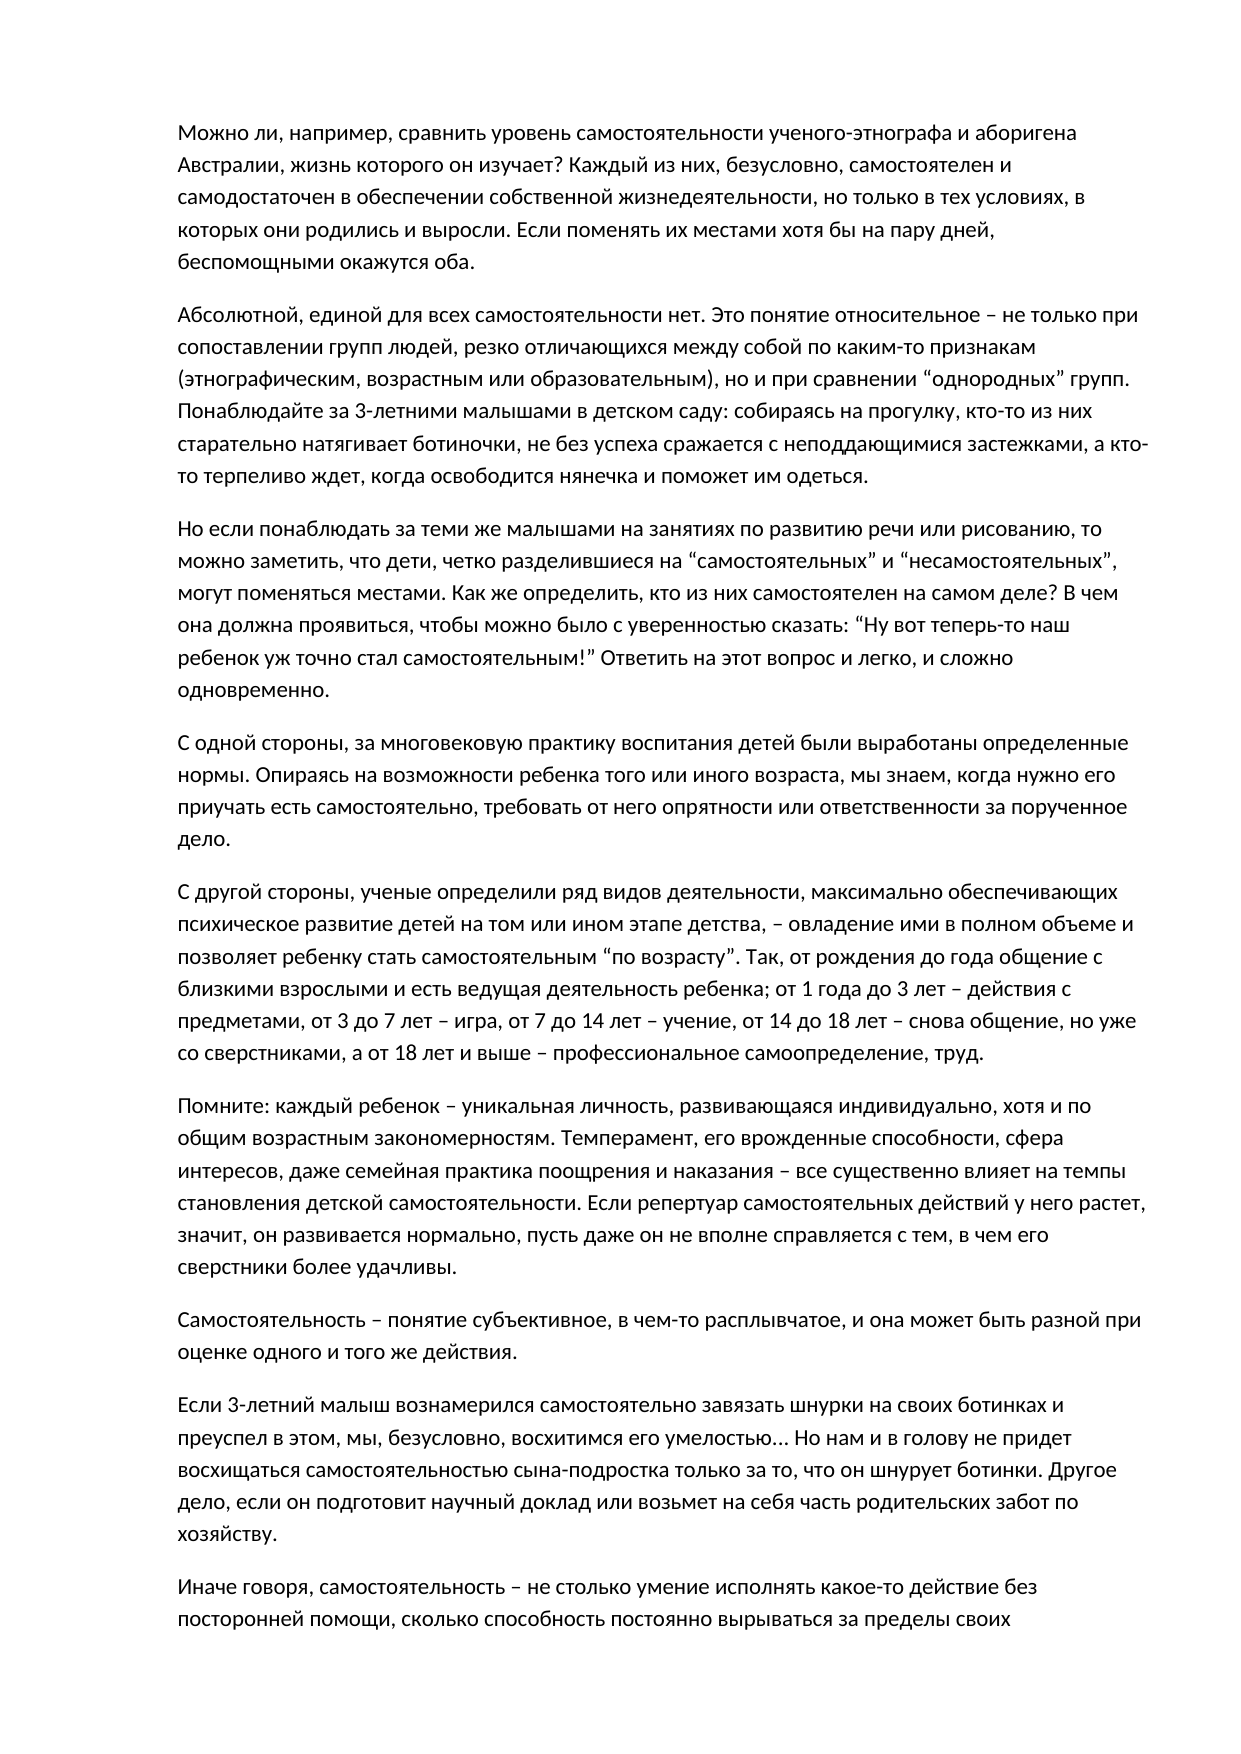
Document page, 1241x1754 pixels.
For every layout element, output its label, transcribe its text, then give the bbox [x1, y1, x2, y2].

text С другой стороны, ученые определили ряд видов деятельности, максимально обеспечивающих психическое развитие детей на том или ином этапе детства, – овладение ими в полном объеме и позволяет ребенку стать самостоятельным “по возрасту”. Так, от рождения до года общение с близкими взрослыми и есть ведущая деятельность ребенка; от 1 года до 3 лет – действия с предметами, от 3 до 7 лет – игра, от 7 до 14 лет – учение, от 14 до 18 лет – снова общение, но уже со сверстниками, а от 18 лет и выше – профессиональное самоопределение, труд. [177, 877, 1152, 1066]
text Но если понаблюдать за теми же малышами на занятиях по развитию речи или рисованию, то можно заметить, что дети, четко разделившиеся на “самостоятельных” и “несамостоятельных”, могут поменяться местами. Как же определить, кто из них самостоятелен на самом деле? В чем она должна проявиться, чтобы можно было с уверенностью сказать: “Ну вот теперь-то наш ребенок уж точно стал самостоятельным!” Ответить на этот вопрос и легко, и сложно одновременно. [177, 514, 1152, 703]
text Самостоятельность – понятие субъективное, в чем-то расплывчатое, и она может быть разной при оценке одного и того же действия. [177, 1305, 1152, 1366]
text Если 3-летний малыш вознамерился самостоятельно завязать шнурки на своих ботинках и преуспел в этом, мы, безусловно, восхитимся его умелостью... Но нам и в голову не придет восхищаться самостоятельностью сына-подростка только за то, что он шнурует ботинки. Другое дело, если он подготовит научный доклад или возьмет на себя часть родительских забот по хозяйству. [177, 1391, 1152, 1547]
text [177, 1572, 1152, 1632]
text Абсолютной, единой для всех самостоятельности нет. Это понятие относительное – не только при сопоставлении групп людей, резко отличающихся между собой по каким-то признакам (этнографическим, возрастным или образовательным), но и при сравнении “однородных” групп. Понаблюдайте за 3-летними малышами в детском саду: собираясь на прогулку, кто-то из них старательно натягивает ботиночки, не без успеха сражается с неподдающимися застежками, а кто-то терпеливо ждет, когда освободится нянечка и поможет им одеться. [177, 300, 1152, 489]
text Помните: каждый ребенок – уникальная личность, развивающаяся индивидуально, хотя и по общим возрастным закономерностям. Темперамент, его врожденные способности, сфера интересов, даже семейная практика поощрения и наказания – все существенно влияет на темпы становления детской самостоятельности. Если репертуар самостоятельных действий у него растет, значит, он развивается нормально, пусть даже он не вполне справляется с тем, в чем его сверстники более удачливы. [177, 1091, 1152, 1280]
text Можно ли, например, сравнить уровень самостоятельности ученого-этнографа и аборигена Австралии, жизнь которого он изучает? Каждый из них, безусловно, самостоятелен и самодостаточен в обеспечении собственной жизнедеятельности, но только в тех условиях, в которых они родились и выросли. Если поменять их местами хотя бы на пару дней, беспомощными окажутся оба. [177, 118, 1152, 275]
text С одной стороны, за многовековую практику воспитания детей были выработаны определенные нормы. Опираясь на возможности ребенка того или иного возраста, мы знаем, когда нужно его приучать есть самостоятельно, требовать от него опрятности или ответственности за порученное дело. [177, 728, 1152, 852]
